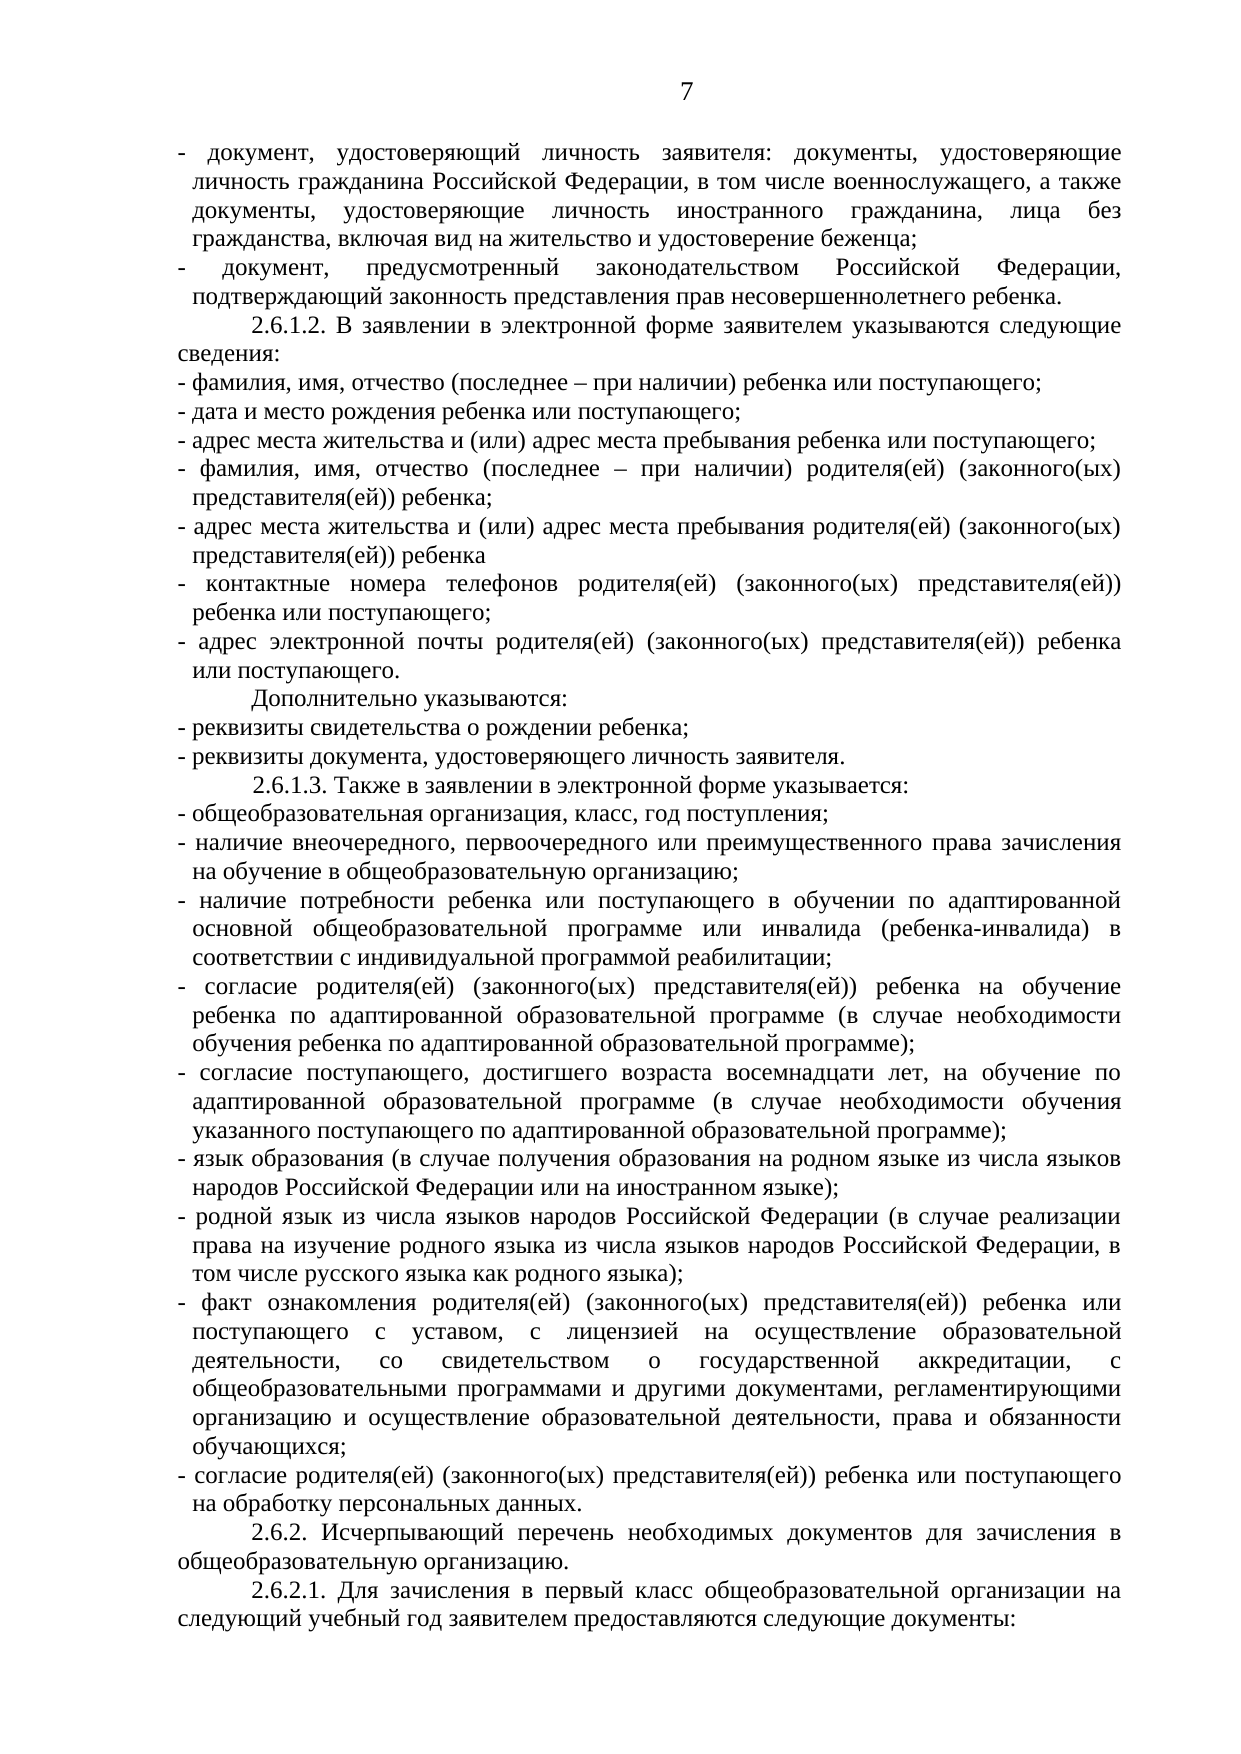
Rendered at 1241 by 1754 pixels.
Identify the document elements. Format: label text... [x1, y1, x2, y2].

text - факт ознакомления родителя(ей) (законного(ых) представителя(ей)) ребенка или поступающего с уставом, с лицензией на осуществление образовательной деятельности, со свидетельством о государственной аккредитации, с общеобразовательными программами и другими документами, регламентирующими организацию и осуществление образовательной деятельности, права и обязанности обучающихся; [177, 1287, 1122, 1460]
text 2.6.2. Исчерпывающий перечень необходимых документов для зачисления в общеобразовательную организацию. [177, 1517, 1122, 1575]
text - согласие поступающего, достигшего возраста восемнадцати лет, на обучение по адаптированной образовательной программе (в случае необходимости обучения указанного поступающего по адаптированной образовательной программе); [177, 1057, 1122, 1143]
text - общеобразовательная организация, класс, год поступления; [177, 798, 1122, 827]
text - наличие внеочередного, первоочередного или преимущественного права зачисления на обучение в общеобразовательную организацию; [177, 827, 1122, 885]
text Дополнительно указываются: [177, 683, 1122, 712]
text - документ, удостоверяющий личность заявителя: документы, удостоверяющие личность гражданина Российской Федерации, в том числе военнослужащего, а также документы, удостоверяющие личность иностранного гражданина, лица без гражданства, включая вид на жительство и удостоверение беженца; [177, 137, 1122, 252]
text - контактные номера телефонов родителя(ей) (законного(ых) представителя(ей)) ребенка или поступающего; [177, 568, 1122, 626]
text - фамилия, имя, отчество (последнее – при наличии) ребенка или поступающего; [177, 367, 1122, 396]
text - адрес места жительства и (или) адрес места пребывания ребенка или поступающего; [177, 425, 1122, 453]
text - согласие родителя(ей) (законного(ых) представителя(ей)) ребенка или поступающего на обработку персональных данных. [177, 1460, 1122, 1517]
text - язык образования (в случае получения образования на родном языке из числа языков народов Российской Федерации или на иностранном языке); [177, 1143, 1122, 1201]
text - фамилия, имя, отчество (последнее – при наличии) родителя(ей) (законного(ых) представителя(ей)) ребенка; [177, 453, 1122, 511]
text - реквизиты свидетельства о рождении ребенка; [177, 712, 1122, 741]
text 2.6.1.2. В заявлении в электронной форме заявителем указываются следующие сведения: [177, 310, 1122, 367]
text - реквизиты документа, удостоверяющего личность заявителя. [177, 741, 1122, 770]
text - согласие родителя(ей) (законного(ых) представителя(ей)) ребенка на обучение ребенка по адаптированной образовательной программе (в случае необходимости обучения ребенка по адаптированной образовательной программе); [177, 971, 1122, 1057]
text 2.6.2.1. Для зачисления в первый класс общеобразовательной организации на следующий учебный год заявителем предоставляются следующие документы: [177, 1575, 1122, 1632]
text - дата и место рождения ребенка или поступающего; [177, 396, 1122, 425]
text - документ, предусмотренный законодательством Российской Федерации, подтверждающий законность представления прав несовершеннолетнего ребенка. [177, 252, 1122, 310]
text - адрес места жительства и (или) адрес места пребывания родителя(ей) (законного(ых) представителя(ей)) ребенка [177, 511, 1122, 568]
text 2.6.1.3. Также в заявлении в электронной форме указывается: [177, 770, 1122, 798]
text - адрес электронной почты родителя(ей) (законного(ых) представителя(ей)) ребенка или поступающего. [177, 626, 1122, 683]
text - наличие потребности ребенка или поступающего в обучении по адаптированной основной общеобразовательной программе или инвалида (ребенка-инвалида) в соответствии с индивидуальной программой реабилитации; [177, 885, 1122, 971]
text - родной язык из числа языков народов Российской Федерации (в случае реализации права на изучение родного языка из числа языков народов Российской Федерации, в том числе русского языка как родного языка); [177, 1201, 1122, 1287]
